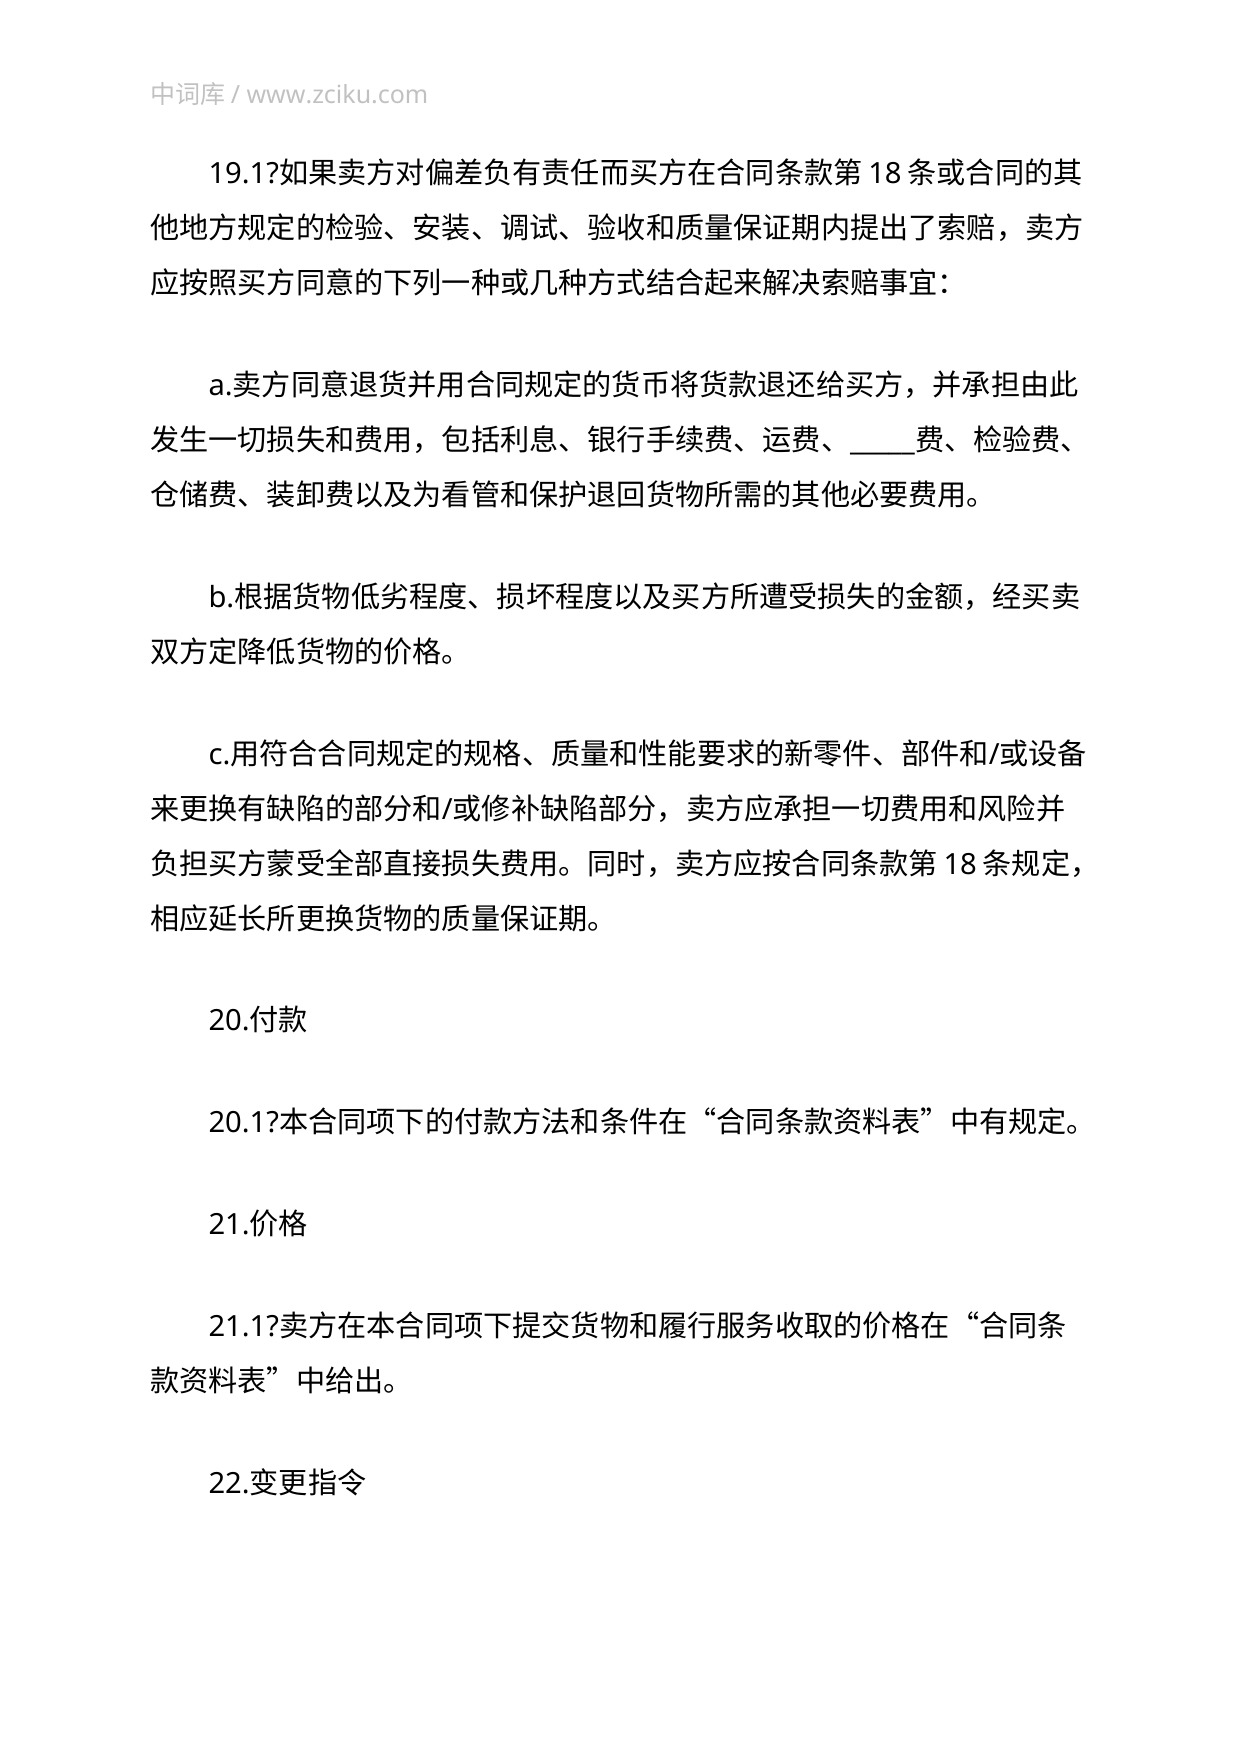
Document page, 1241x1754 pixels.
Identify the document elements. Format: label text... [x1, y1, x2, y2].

text a.卖方同意退货并用合同规定的货币将货款退还给买方，并承担由此发生一切损失和费用，包括利息、银行手续费、运费、_____费、检验费、仓储费、装卸费以及为看管和保护退回货物所需的其他必要费用。 [150, 362, 1090, 514]
text 20.1?本合同项下的付款方法和条件在“合同条款资料表”中有规定。 [150, 1099, 1090, 1141]
text 21.1?卖方在本合同项下提交货物和履行服务收取的价格在“合同条款资料表”中给出。 [150, 1303, 1090, 1400]
text c.用符合合同规定的规格、质量和性能要求的新零件、部件和/或设备来更换有缺陷的部分和/或修补缺陷部分，卖方应承担一切费用和风险并负担买方蒙受全部直接损失费用。同时，卖方应按合同条款第18条规定，相应延长所更换货物的质量保证期。 [150, 730, 1090, 937]
text b.根据货物低劣程度、损坏程度以及买方所遭受损失的金额，经买卖双方定降低货物的价格。 [150, 573, 1090, 671]
text 20.付款 [150, 997, 1090, 1039]
text 21.价格 [150, 1201, 1090, 1243]
text 22.变更指令 [150, 1460, 1090, 1502]
text 19.1?如果卖方对偏差负有责任而买方在合同条款第18条或合同的其他地方规定的检验、安装、调试、验收和质量保证期内提出了索赔，卖方应按照买方同意的下列一种或几种方式结合起来解决索赔事宜： [150, 150, 1090, 302]
